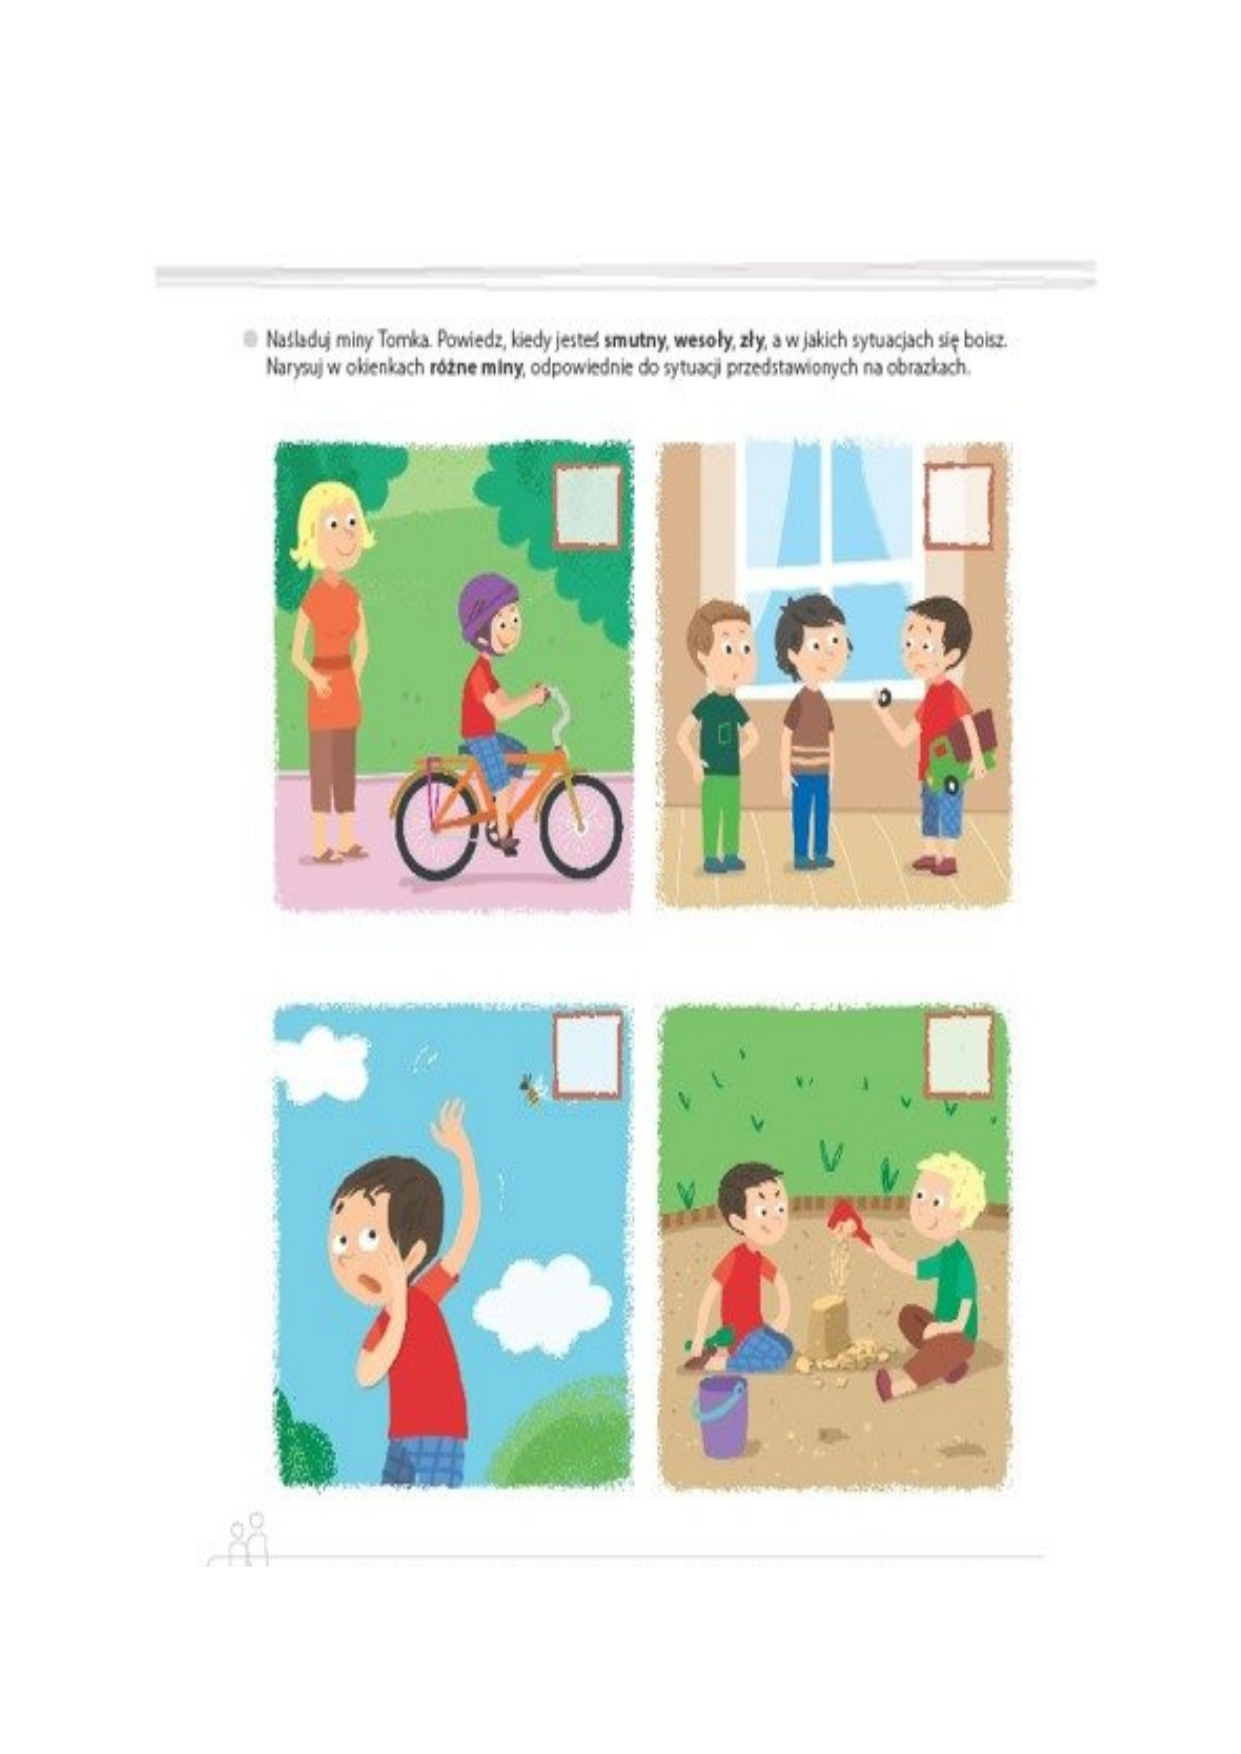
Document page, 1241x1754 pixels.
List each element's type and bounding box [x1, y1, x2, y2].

picture [147, 147, 1104, 1567]
